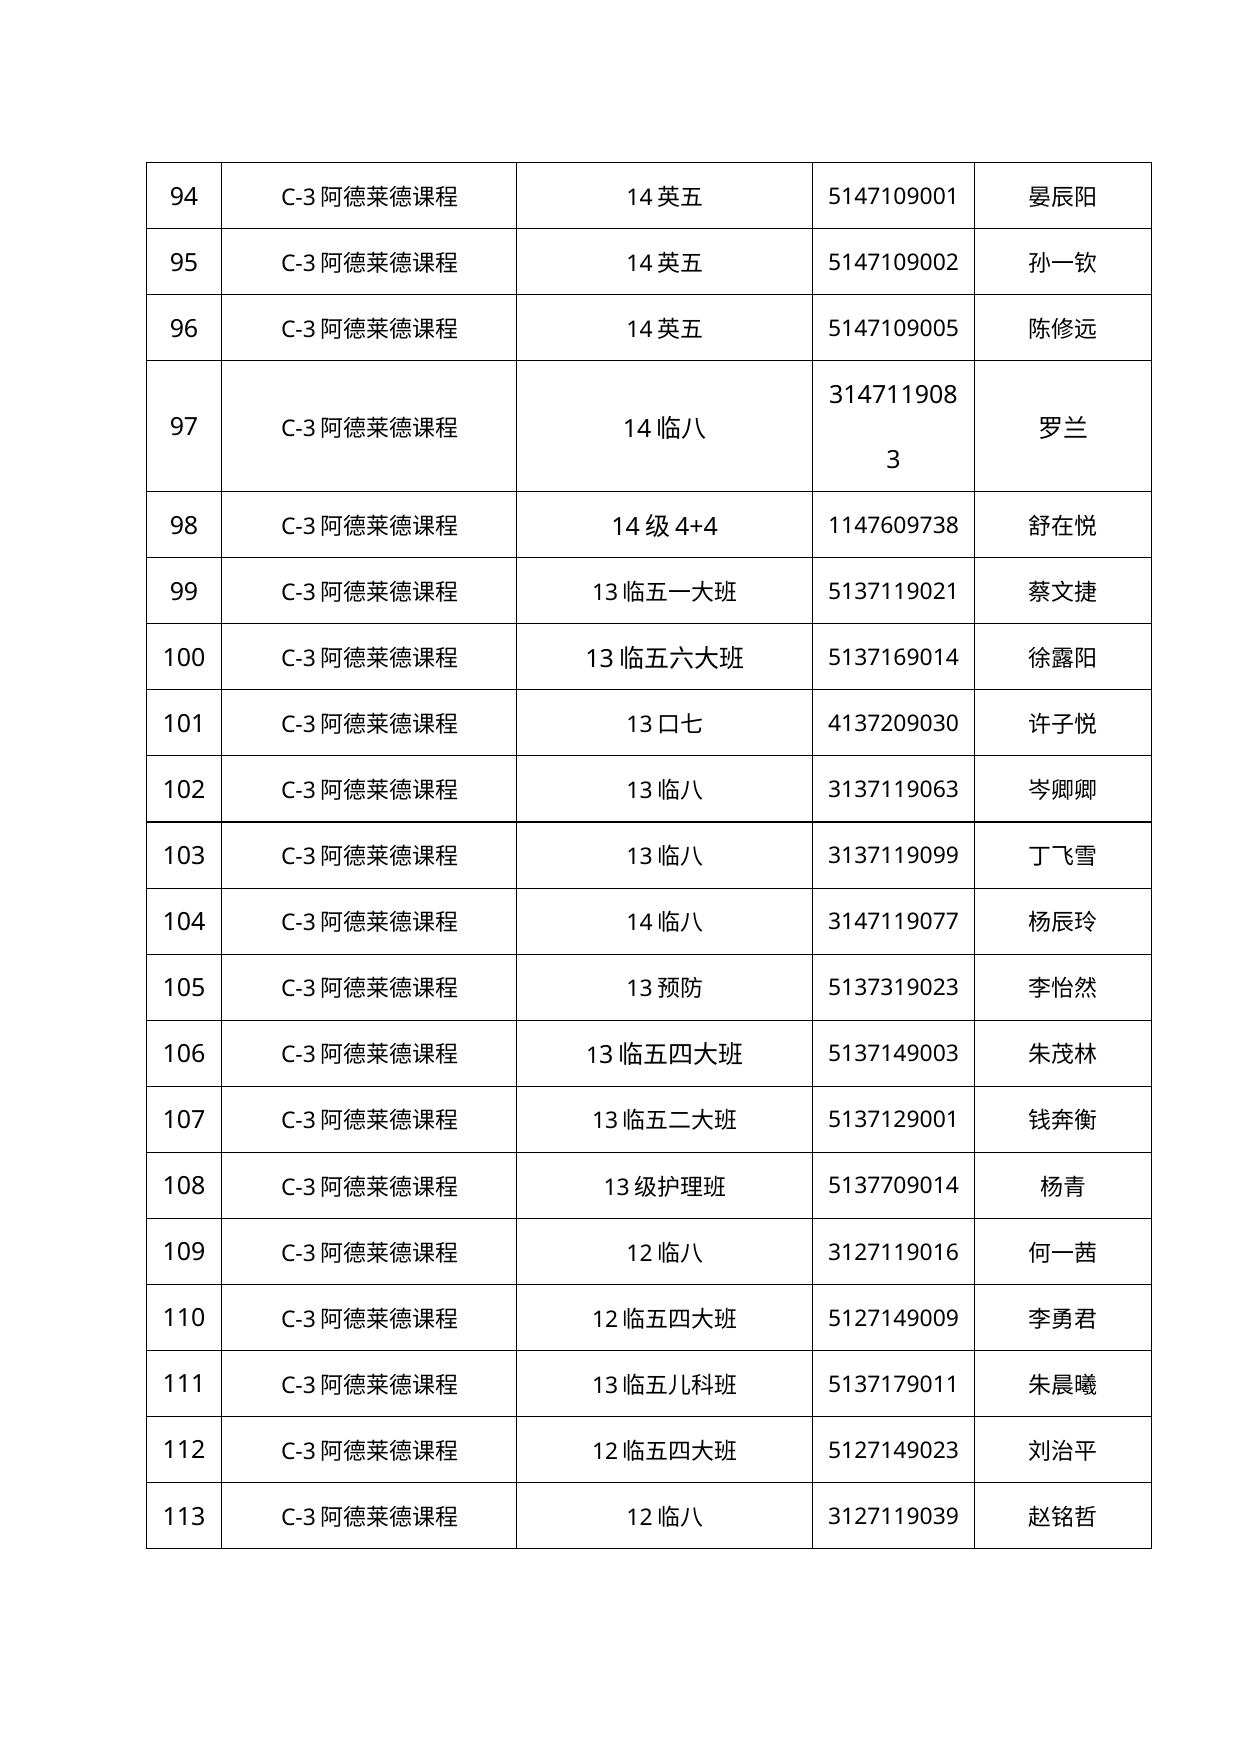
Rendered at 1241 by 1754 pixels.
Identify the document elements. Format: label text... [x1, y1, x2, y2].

table_cell 钱奔衡 [975, 1087, 1151, 1152]
table_cell C-3阿德莱德课程 [222, 756, 516, 821]
table_cell 13口七 [517, 690, 812, 755]
table_cell 3127119016 [813, 1219, 974, 1284]
table_cell 13临五儿科班 [517, 1351, 812, 1416]
table_cell 蔡文捷 [975, 558, 1151, 623]
table_cell 95 [147, 229, 221, 294]
table_cell 5137149003 [813, 1021, 974, 1086]
table_cell C-3阿德莱德课程 [222, 295, 516, 360]
table_cell 朱茂林 [975, 1021, 1151, 1086]
table_cell 13临八 [517, 823, 812, 887]
table_cell 112 [147, 1417, 221, 1482]
table_cell C-3阿德莱德课程 [222, 1219, 516, 1284]
table_cell 5137319023 [813, 955, 974, 1019]
table_cell 13预防 [517, 955, 812, 1019]
table_cell 杨辰玲 [975, 889, 1151, 953]
table_cell 1147609738 [813, 492, 974, 557]
table_cell 13临五二大班 [517, 1087, 812, 1152]
table_cell 5137119021 [813, 558, 974, 623]
table_cell 赵铭哲 [975, 1483, 1151, 1548]
table_cell C-3阿德莱德课程 [222, 1417, 516, 1482]
table_cell C-3阿德莱德课程 [222, 1351, 516, 1416]
table_cell C-3阿德莱德课程 [222, 1483, 516, 1548]
table_cell 5127149009 [813, 1285, 974, 1350]
table_cell 14临八 [517, 361, 812, 491]
table_cell 陈修远 [975, 295, 1151, 360]
table_cell 13级护理班 [517, 1153, 812, 1218]
table_cell 13临八 [517, 756, 812, 821]
table_cell 13临五四大班 [517, 1021, 812, 1086]
table_cell 14级4+4 [517, 492, 812, 557]
table_cell 97 [147, 361, 221, 491]
table_cell 3137119063 [813, 756, 974, 821]
table_cell 5147109005 [813, 295, 974, 360]
table_cell 104 [147, 889, 221, 953]
table_cell 94 [147, 163, 221, 228]
table_cell C-3阿德莱德课程 [222, 624, 516, 689]
table_cell C-3阿德莱德课程 [222, 361, 516, 491]
table_cell 102 [147, 756, 221, 821]
table_cell 许子悦 [975, 690, 1151, 755]
table_cell 徐露阳 [975, 624, 1151, 689]
table_cell C-3阿德莱德课程 [222, 1021, 516, 1086]
table_cell 杨青 [975, 1153, 1151, 1218]
table_cell C-3阿德莱德课程 [222, 229, 516, 294]
table_cell 14英五 [517, 229, 812, 294]
table_cell 99 [147, 558, 221, 623]
table_cell 111 [147, 1351, 221, 1416]
table_cell 101 [147, 690, 221, 755]
table_cell 13临五六大班 [517, 624, 812, 689]
table_cell 岑卿卿 [975, 756, 1151, 821]
table_cell 12临八 [517, 1483, 812, 1548]
table_cell C-3阿德莱德课程 [222, 492, 516, 557]
table_cell 李勇君 [975, 1285, 1151, 1350]
table_cell 98 [147, 492, 221, 557]
table_cell C-3阿德莱德课程 [222, 1153, 516, 1218]
table_cell C-3阿德莱德课程 [222, 889, 516, 953]
table_cell 晏辰阳 [975, 163, 1151, 228]
table_cell 5137709014 [813, 1153, 974, 1218]
table_cell 5147109002 [813, 229, 974, 294]
table_cell 3137119099 [813, 823, 974, 887]
table_cell 5127149023 [813, 1417, 974, 1482]
table_cell 106 [147, 1021, 221, 1086]
table_cell 109 [147, 1219, 221, 1284]
table_cell C-3阿德莱德课程 [222, 1087, 516, 1152]
table_cell 103 [147, 823, 221, 887]
table_cell 12临八 [517, 1219, 812, 1284]
table_cell 5137129001 [813, 1087, 974, 1152]
table_cell 14英五 [517, 295, 812, 360]
table_cell C-3阿德莱德课程 [222, 163, 516, 228]
table_cell C-3阿德莱德课程 [222, 1285, 516, 1350]
table_cell 刘治平 [975, 1417, 1151, 1482]
table_cell 朱晨曦 [975, 1351, 1151, 1416]
table_cell 107 [147, 1087, 221, 1152]
table_cell C-3阿德莱德课程 [222, 690, 516, 755]
table_cell 3147119077 [813, 889, 974, 953]
table_cell 105 [147, 955, 221, 1019]
table_cell 舒在悦 [975, 492, 1151, 557]
table_cell 3147119083 [813, 361, 974, 491]
table_cell 12临五四大班 [517, 1285, 812, 1350]
table_cell 4137209030 [813, 690, 974, 755]
table_cell C-3阿德莱德课程 [222, 955, 516, 1019]
table_cell C-3阿德莱德课程 [222, 558, 516, 623]
table_cell 5137169014 [813, 624, 974, 689]
table_cell 113 [147, 1483, 221, 1548]
table_cell C-3阿德莱德课程 [222, 823, 516, 887]
table_cell 何一茜 [975, 1219, 1151, 1284]
table_cell 5137179011 [813, 1351, 974, 1416]
table_cell 14临八 [517, 889, 812, 953]
table_cell 3127119039 [813, 1483, 974, 1548]
table_cell 108 [147, 1153, 221, 1218]
table_cell 100 [147, 624, 221, 689]
table_cell 96 [147, 295, 221, 360]
table_cell 罗兰 [975, 361, 1151, 491]
table_cell 丁飞雪 [975, 823, 1151, 887]
table_cell 14英五 [517, 163, 812, 228]
table_cell 110 [147, 1285, 221, 1350]
table_cell 5147109001 [813, 163, 974, 228]
table_cell 12临五四大班 [517, 1417, 812, 1482]
table_cell 李怡然 [975, 955, 1151, 1019]
table_cell 孙一钦 [975, 229, 1151, 294]
table_cell 13临五一大班 [517, 558, 812, 623]
